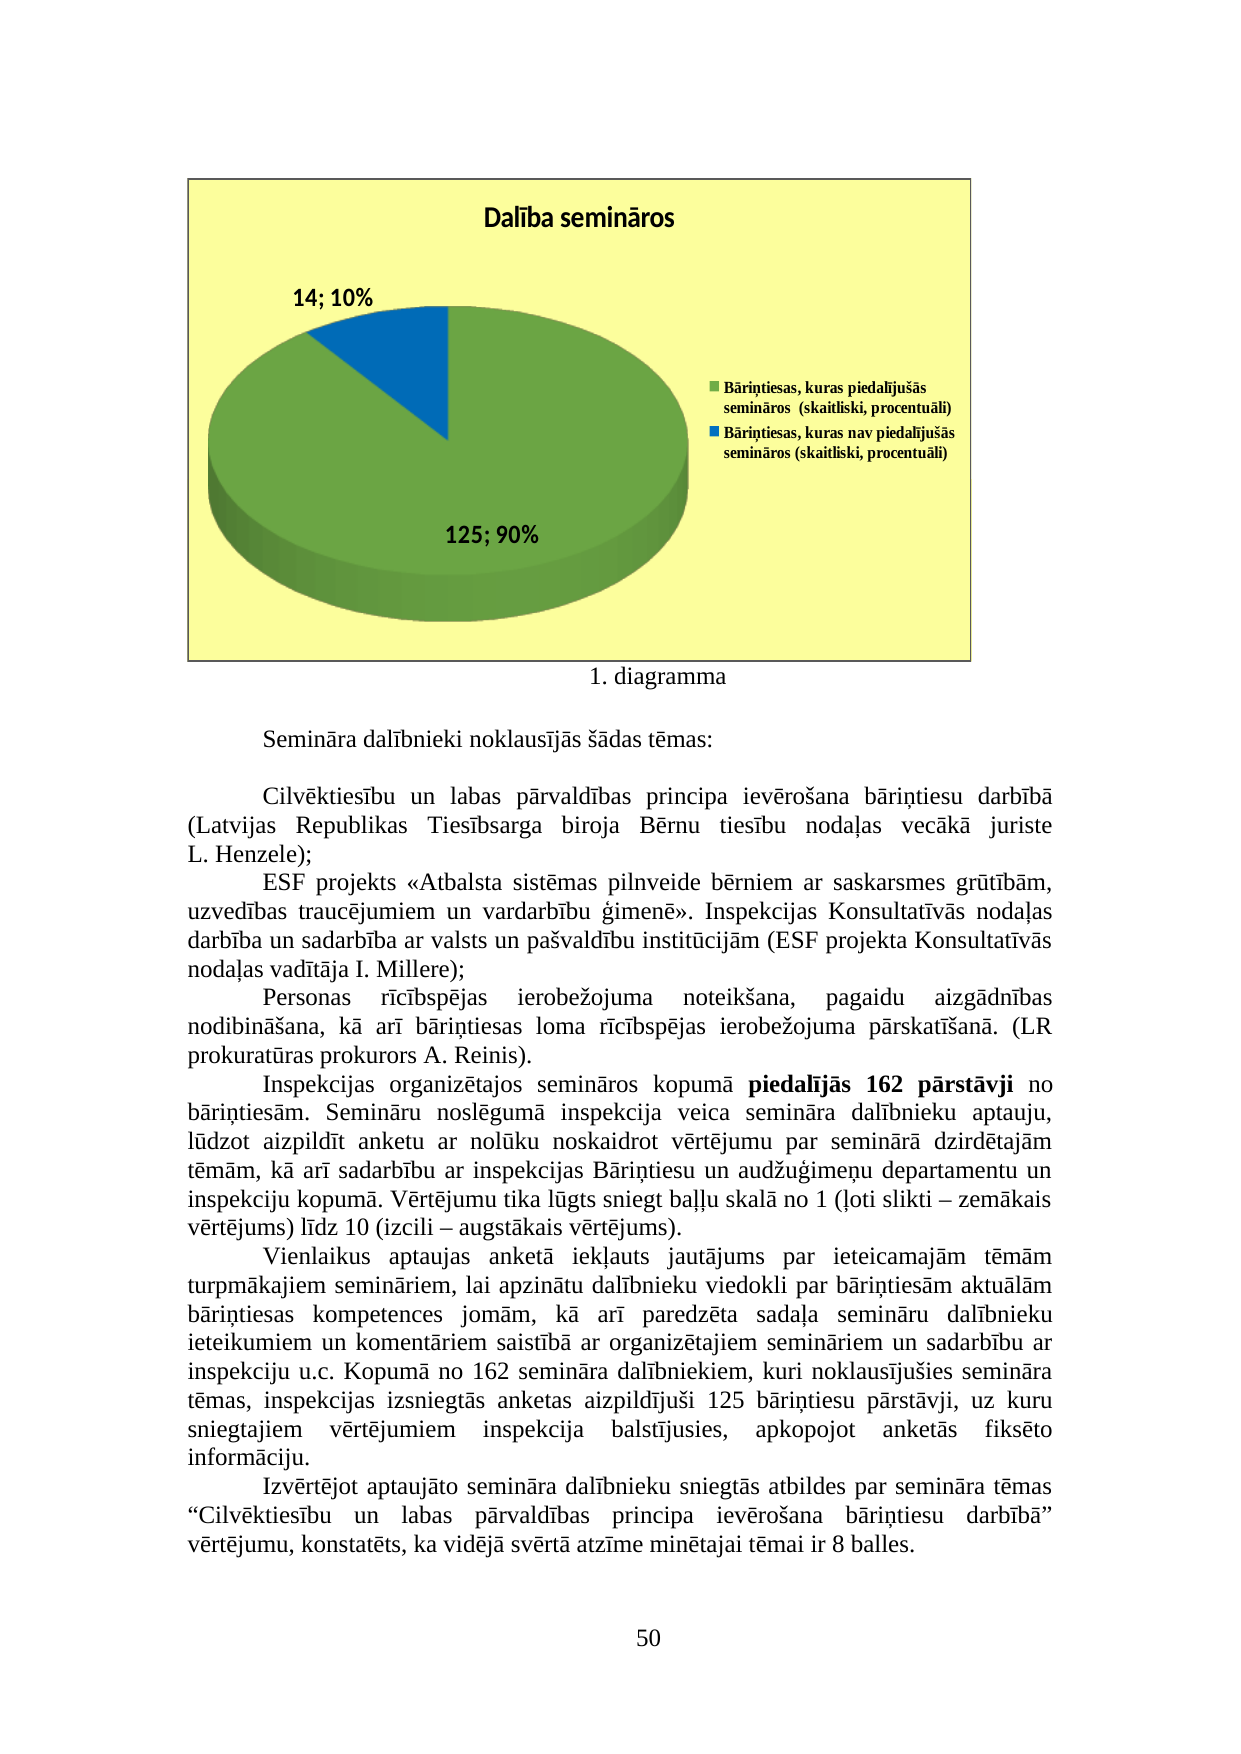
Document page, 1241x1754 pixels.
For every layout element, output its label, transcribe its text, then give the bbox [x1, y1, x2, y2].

text Cilvēktiesību un labas pārvaldības principa ievērošana bāriņtiesu darbībā (Latvijas Republikas Tiesībsarga biroja Bērnu tiesību nodaļas vecākā juriste L. Henzele); [187, 781, 1053, 867]
text Vienlaikus aptaujas anketā iekļauts jautājums par ieteicamajām tēmām turpmākajiem semināriem, lai apzinātu dalībnieku viedokli par bāriņtiesām aktuālām bāriņtiesas kompetences jomām, kā arī paredzēta sadaļa semināru dalībnieku ieteikumiem un komentāriem saistībā ar organizētajiem semināriem un sadarbību ar inspekciju u.c. Kopumā no 162 semināra dalībniekiem, kuri noklausījušies semināra tēmas, inspekcijas izsniegtās anketas aizpildījuši 125 bāriņtiesu pārstāvji, uz kuru sniegtajiem vērtējumiem inspekcija balstījusies, apkopojot anketās fiksēto informāciju. [187, 1241, 1053, 1471]
text ESF projekts «Atbalsta sistēmas pilnveide bērniem ar saskarsmes grūtībām, uzvedības traucējumiem un vardarbību ģimenē». Inspekcijas Konsultatīvās nodaļas darbība un sadarbība ar valsts un pašvaldību institūcijām (ESF projekta Konsultatīvās nodaļas vadītāja I. Millere); [187, 867, 1053, 982]
text Semināra dalībnieki noklausījās šādas tēmas: [187, 724, 1053, 752]
text Inspekcijas organizētajos semināros kopumā piedalījās 162 pārstāvji no bāriņtiesām. Semināru noslēgumā inspekcija veica semināra dalībnieku aptauju, lūdzot aizpildīt anketu ar nolūku noskaidrot vērtējumu par seminārā dzirdētajām tēmām, kā arī sadarbību ar inspekcijas Bāriņtiesu un audžuģimeņu departamentu un inspekciju kopumā. Vērtējumu tika lūgts sniegt baļļu skalā no 1 (ļoti slikti – zemākais vērtējums) līdz 10 (izcili – augstākais vērtējums). [187, 1069, 1053, 1241]
text 1. diagramma [187, 661, 1053, 690]
text Personas rīcībspējas ierobežojuma noteikšana, pagaidu aizgādnības nodibināšana, kā arī bāriņtiesas loma rīcībspējas ierobežojuma pārskatīšanā. (LR prokuratūras prokurors A. Reinis). [187, 982, 1053, 1069]
text Izvērtējot aptaujāto semināra dalībnieku sniegtās atbildes par semināra tēmas “Cilvēktiesību un labas pārvaldības principa ievērošana bāriņtiesu darbībā” vērtējumu, konstatēts, ka vidējā svērtā atzīme minētajai tēmai ir 8 balles. [187, 1471, 1053, 1557]
